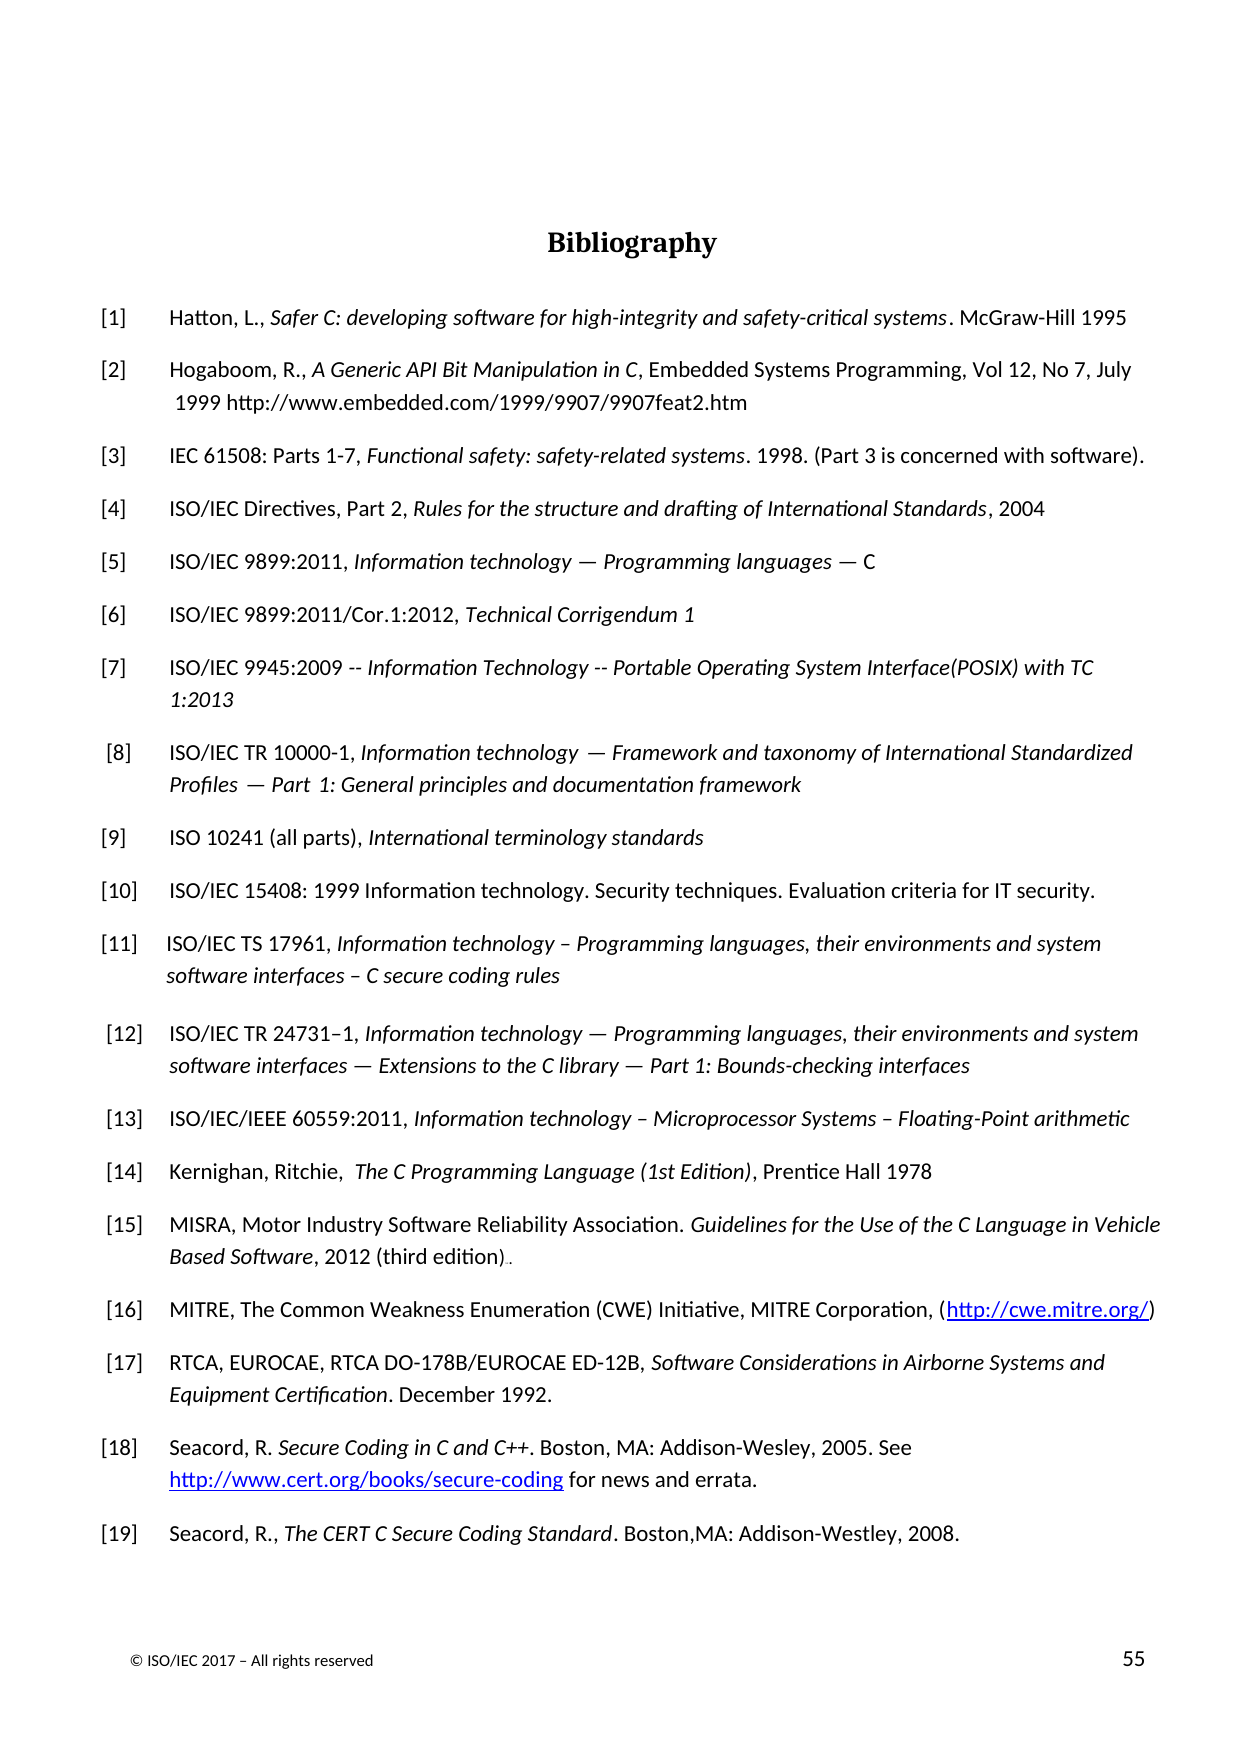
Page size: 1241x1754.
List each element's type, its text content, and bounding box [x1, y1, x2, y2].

text [14] Kernighan, Ritchie, The C Programming Language (1st Edition), Prentice Hall 1978 [101, 1157, 1164, 1185]
text [6] ISO/IEC 9899:2011/Cor.1:2012, Technical Corrigendum 1 [101, 600, 1164, 628]
text [11] ISO/IEC TS 17961, Information technology – Programming languages, their environments and system software interfaces – C secure coding rules [101, 929, 1164, 989]
text [10] ISO/IEC 15408: 1999 Information technology. Security techniques. Evaluation criteria for IT security. [101, 876, 1164, 904]
text [8] ISO/IEC TR 10000-1, Information technology — Framework and taxonomy of International Standardized Profiles — Part 1: General principles and documentation framework [101, 738, 1164, 798]
text [7] ISO/IEC 9945:2009 -- Information Technology -- Portable Operating System Interface(POSIX) with TC 1:2013 [101, 653, 1164, 713]
text [3] IEC 61508: Parts 1-7, Functional safety: safety-related systems. 1998. (Part 3 is concerned with software). [101, 441, 1164, 469]
text [4] ISO/IEC Directives, Part 2, Rules for the structure and drafting of International Standards, 2004 [101, 494, 1164, 522]
text [15] MISRA, Motor Industry Software Reliability Association. Guidelines for the Use of the C Language in Vehicle Based Software, 2012 (third edition)16F. [101, 1210, 1164, 1270]
text [13] ISO/IEC/IEEE 60559:2011, Information technology – Microprocessor Systems – Floating-Point arithmetic [101, 1104, 1164, 1132]
text [18] Seacord, R. Secure Coding in C and C++. Boston, MA: Addison-Wesley, 2005. See http://www.cert.org/books/secure-coding for news and errata. [101, 1433, 1164, 1494]
subtitle Bibliography [101, 227, 1164, 260]
text [9] ISO 10241 (all parts), International terminology standards [101, 823, 1164, 851]
text [12] ISO/IEC TR 24731–1, Information technology — Programming languages, their environments and system software interfaces — Extensions to the C library — Part 1: Bounds-checking interfaces [101, 1019, 1164, 1079]
text [17] RTCA, EUROCAE, RTCA DO-178B/EUROCAE ED-12B, Software Considerations in Airborne Systems and Equipment Certification. December 1992. [101, 1348, 1164, 1408]
text [5] ISO/IEC 9899:2011, Information technology — Programming languages — C [101, 547, 1164, 575]
text [19] Seacord, R., The CERT C Secure Coding Standard. Boston,MA: Addison-Westley, 2008. [101, 1519, 1164, 1547]
text [1] Hatton, L., Safer C: developing software for high-integrity and safety-critical systems. McGraw-Hill 1995 [101, 303, 1164, 331]
text [16] MITRE, The Common Weakness Enumeration (CWE) Initiative, MITRE Corporation, (http://cwe.mitre.org/) [101, 1295, 1164, 1323]
text [2] Hogaboom, R., A Generic API Bit Manipulation in C, Embedded Systems Programming, Vol 12, No 7, July 1999 http://www.embedded.com/1999/9907/9907feat2.htm [101, 356, 1164, 416]
